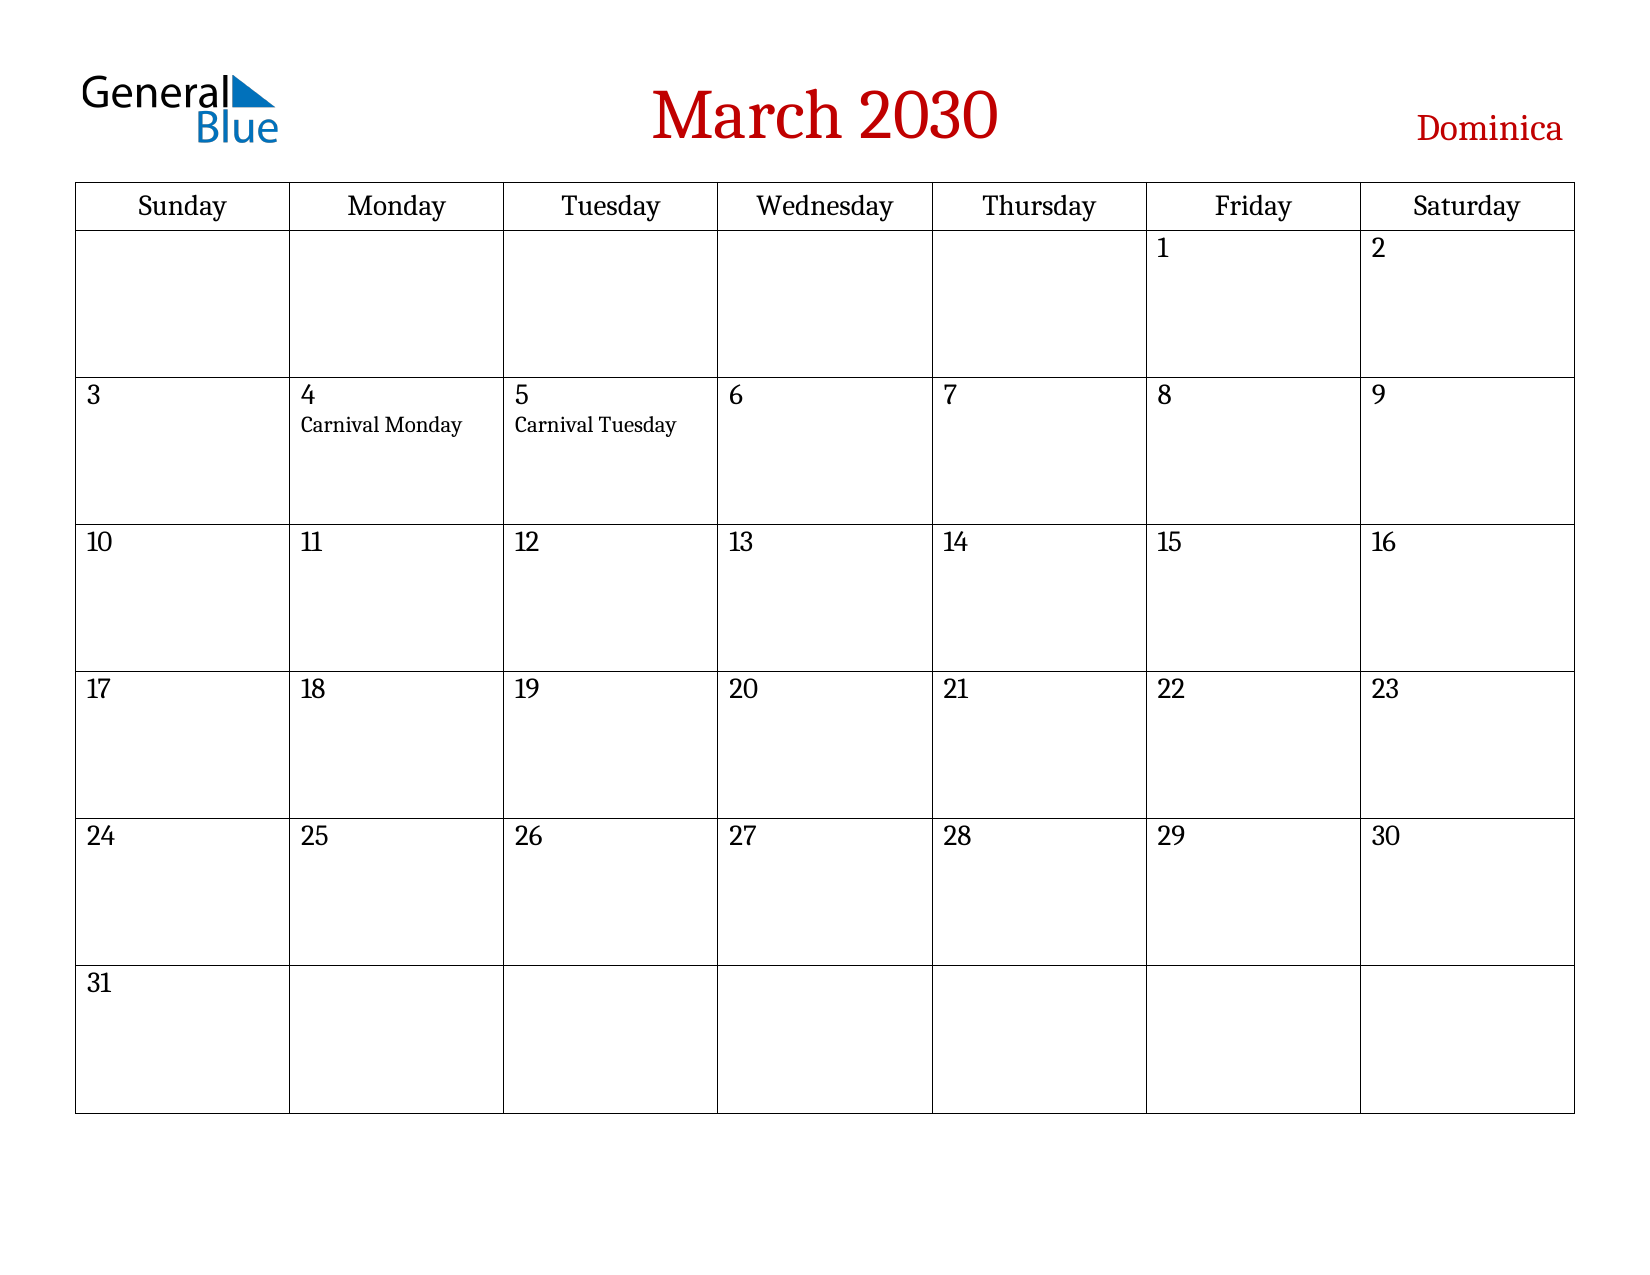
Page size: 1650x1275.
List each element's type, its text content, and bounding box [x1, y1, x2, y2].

table_cell 9 [1361, 378, 1574, 412]
table_cell [76, 265, 289, 377]
table_cell [1147, 706, 1360, 818]
table_cell 5 [504, 378, 717, 412]
table_cell [933, 706, 1146, 818]
table_cell [76, 559, 289, 671]
table_cell 28 [933, 819, 1146, 853]
table_cell [1147, 412, 1360, 524]
table_cell 25 [290, 819, 503, 853]
table_cell 15 [1147, 525, 1360, 559]
table_header Dominica [1146, 75, 1574, 182]
table_cell 7 [933, 378, 1146, 412]
table_cell [933, 1000, 1146, 1112]
table_cell 24 [76, 819, 289, 853]
table_cell [1361, 559, 1574, 671]
table_cell [290, 231, 503, 264]
table_cell [504, 966, 717, 1000]
table_cell Monday [290, 183, 503, 230]
table_cell [718, 231, 932, 264]
table_cell [933, 265, 1146, 377]
table_cell [504, 853, 717, 965]
table_cell [1147, 853, 1360, 965]
table_cell [1361, 412, 1574, 524]
table_cell [1361, 265, 1574, 377]
table_cell [76, 1000, 289, 1112]
table_cell [76, 853, 289, 965]
table_cell 19 [504, 672, 717, 706]
table_cell [290, 966, 503, 1000]
table_cell [718, 853, 932, 965]
table_cell [290, 559, 503, 671]
table_cell [1361, 966, 1574, 1000]
picture [82, 75, 278, 143]
table_cell 26 [504, 819, 717, 853]
table_cell [933, 412, 1146, 524]
table_cell 8 [1147, 378, 1360, 412]
table_cell Tuesday [504, 183, 717, 230]
table_cell [1147, 966, 1360, 1000]
table_cell 11 [290, 525, 503, 559]
table_cell [76, 412, 289, 524]
table_cell [1147, 265, 1360, 377]
table_cell [290, 1000, 503, 1112]
table_cell [933, 559, 1146, 671]
table_cell 10 [76, 525, 289, 559]
table_cell [718, 265, 932, 377]
table_cell [1361, 853, 1574, 965]
table_cell [290, 706, 503, 818]
table_cell [504, 231, 717, 264]
table_cell [504, 706, 717, 818]
table_cell [1361, 706, 1574, 818]
table_cell [718, 706, 932, 818]
table_cell Friday [1147, 183, 1360, 230]
table_cell Sunday [76, 183, 289, 230]
table_cell [718, 1000, 932, 1112]
table_cell [76, 706, 289, 818]
table_cell 4 [290, 378, 503, 412]
table_cell Wednesday [718, 183, 932, 230]
table_cell Carnival Monday [290, 412, 503, 524]
table_cell 17 [76, 672, 289, 706]
table_cell [718, 966, 932, 1000]
table_cell 23 [1361, 672, 1574, 706]
table_cell [1361, 1000, 1574, 1112]
table_cell [76, 231, 289, 264]
table_cell [290, 265, 503, 377]
table_cell 12 [504, 525, 717, 559]
table_cell 27 [718, 819, 932, 853]
table_cell Thursday [933, 183, 1146, 230]
table_cell [933, 853, 1146, 965]
table_cell 6 [718, 378, 932, 412]
table_cell 31 [76, 966, 289, 1000]
table_cell Carnival Tuesday [504, 412, 717, 524]
table_cell 30 [1361, 819, 1574, 853]
table_header [76, 75, 503, 182]
table_cell [933, 966, 1146, 1000]
table_cell [504, 265, 717, 377]
table_cell [504, 1000, 717, 1112]
table_cell 21 [933, 672, 1146, 706]
table_cell 14 [933, 525, 1146, 559]
table_cell 18 [290, 672, 503, 706]
table_header March 2030 [504, 75, 1146, 182]
table_cell 29 [1147, 819, 1360, 853]
table_cell [290, 853, 503, 965]
table_cell 13 [718, 525, 932, 559]
table_cell [1147, 559, 1360, 671]
table_cell [718, 412, 932, 524]
table_cell 22 [1147, 672, 1360, 706]
table_cell [718, 559, 932, 671]
table_cell Saturday [1361, 183, 1574, 230]
table_cell 20 [718, 672, 932, 706]
table_cell [933, 231, 1146, 264]
table_cell 3 [76, 378, 289, 412]
table_cell 2 [1361, 231, 1574, 264]
table_cell [1147, 1000, 1360, 1112]
table_cell 16 [1361, 525, 1574, 559]
table_cell [504, 559, 717, 671]
table_cell 1 [1147, 231, 1360, 264]
